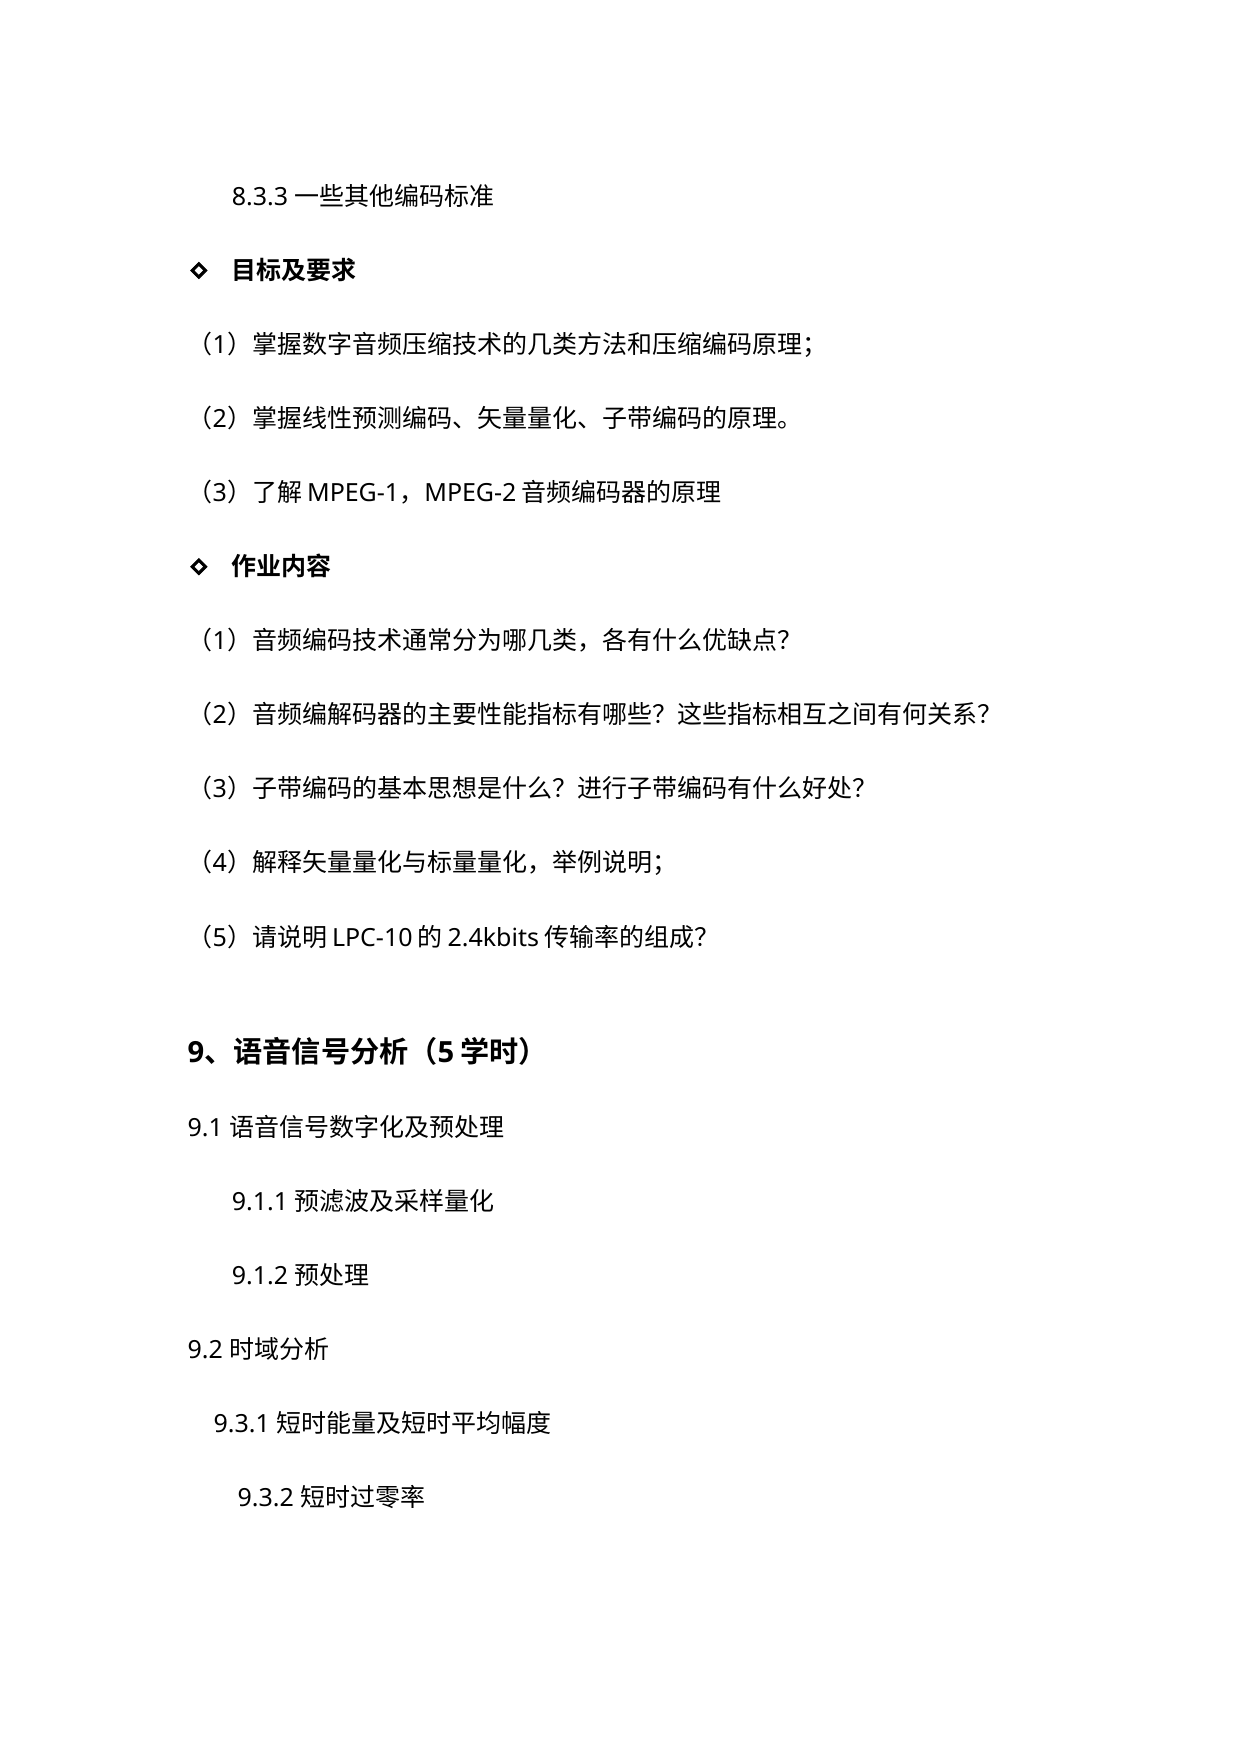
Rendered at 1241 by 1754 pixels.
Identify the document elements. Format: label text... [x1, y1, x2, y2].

text （2）掌握线性预测编码、矢量量化、子带编码的原理。 [187, 384, 1053, 449]
text 8.3.3 一些其他编码标准 [232, 162, 1053, 227]
list 作业内容 [187, 532, 1053, 597]
text 9.1.2 预处理 [232, 1241, 1053, 1306]
text （1）音频编码技术通常分为哪几类，各有什么优缺点？ [187, 606, 1053, 671]
text （1）掌握数字音频压缩技术的几类方法和压缩编码原理； [187, 310, 1053, 375]
text 9.1.1 预滤波及采样量化 [232, 1167, 1053, 1232]
text 9、语音信号分析（5学时） [187, 1018, 1053, 1083]
text （2）音频编解码器的主要性能指标有哪些？这些指标相互之间有何关系？ [187, 680, 1053, 745]
text 9.2 时域分析 [187, 1315, 1053, 1380]
text 9.1 语音信号数字化及预处理 [187, 1093, 1053, 1158]
text 9.3.2 短时过零率 [187, 1463, 1053, 1528]
text 9.3.1 短时能量及短时平均幅度 [187, 1389, 1053, 1454]
list 目标及要求 [187, 236, 1053, 301]
text （5）请说明LPC-10的2.4kbits传输率的组成？ [187, 903, 1053, 968]
text （3）子带编码的基本思想是什么？进行子带编码有什么好处？ [187, 754, 1053, 819]
text （4）解释矢量量化与标量量化，举例说明； [187, 828, 1053, 893]
text （3）了解MPEG-1，MPEG-2音频编码器的原理 [187, 458, 1053, 523]
